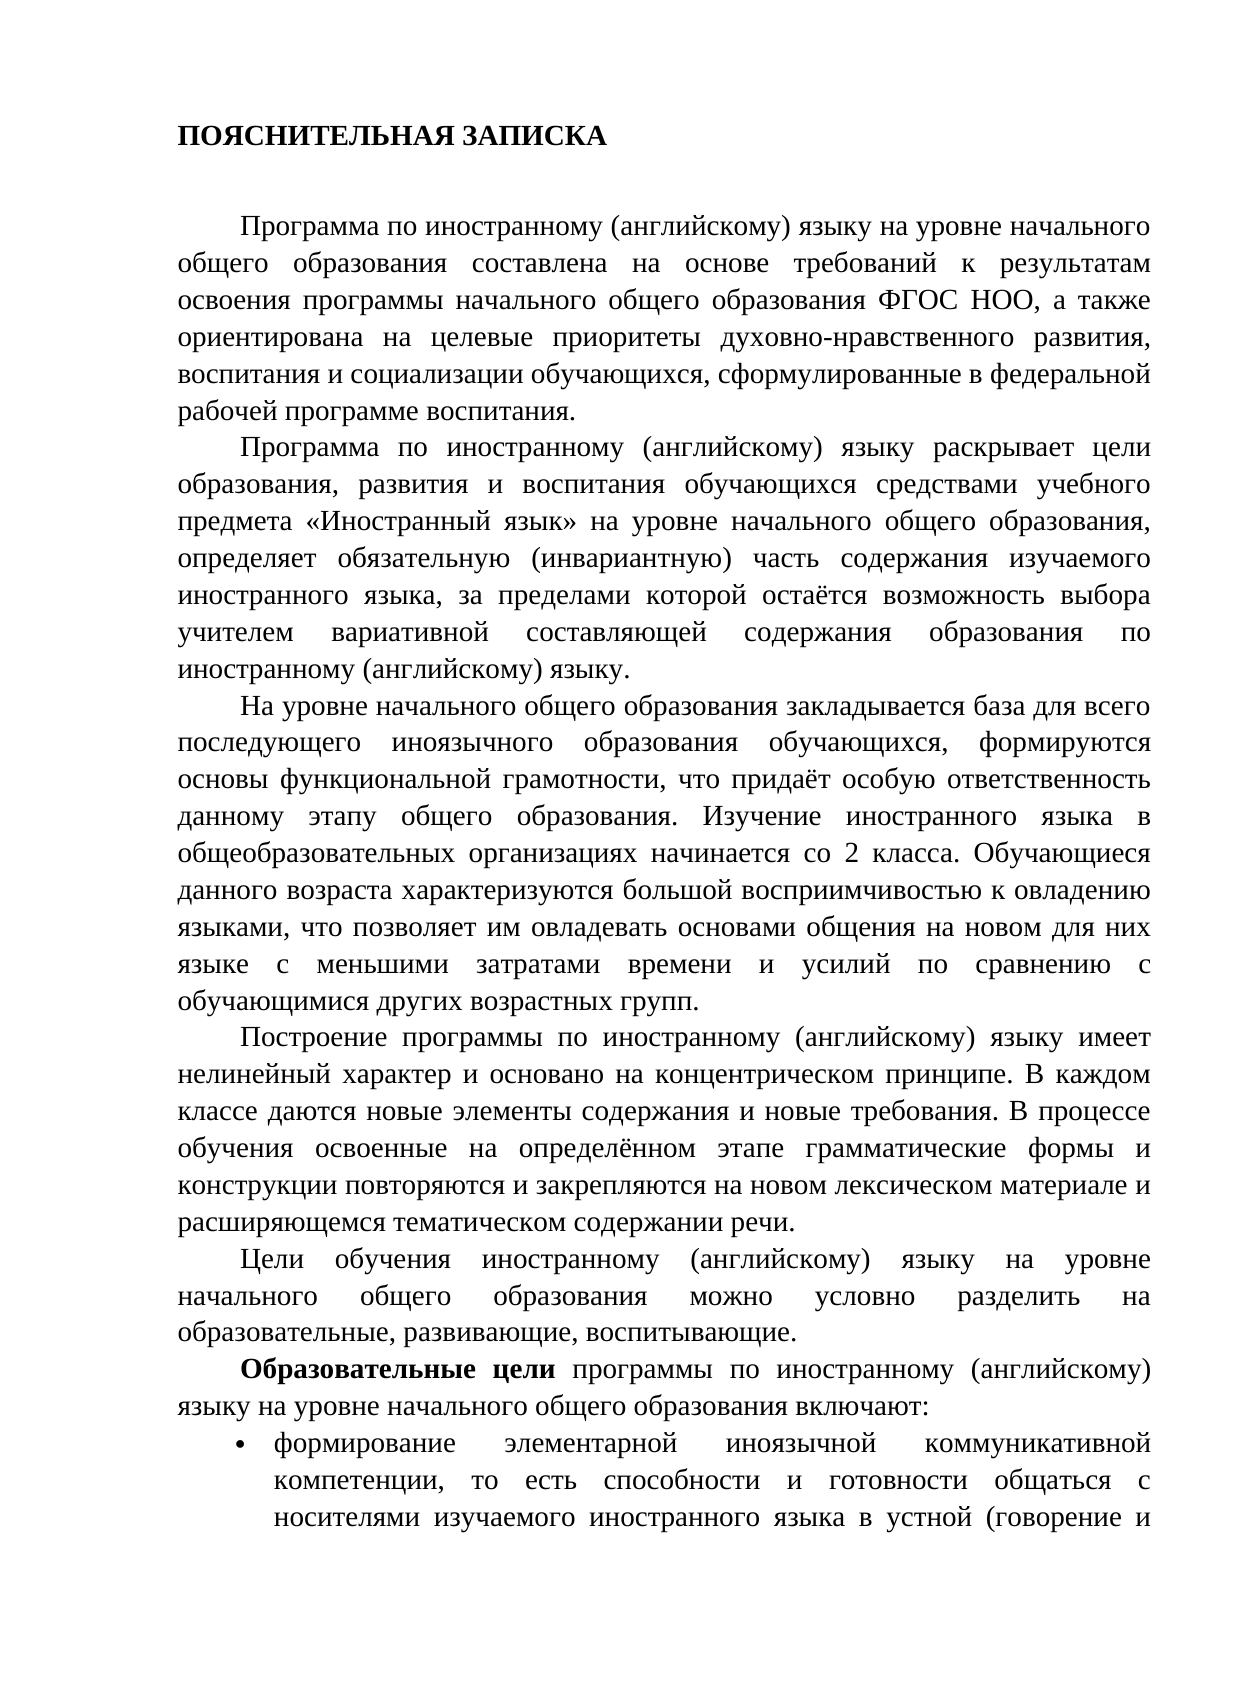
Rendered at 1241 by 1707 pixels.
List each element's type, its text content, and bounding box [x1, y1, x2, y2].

text Построение программы по иностранному (английскому) языку имеет нелинейный характер и основано на концентрическом принципе. В каждом классе даются новые элементы содержания и новые требования. В процессе обучения освоенные на определённом этапе грамматические формы и конструкции повторяются и закрепляются на новом лексическом материале и расширяющемся тематическом содержании речи. [177, 1019, 1152, 1237]
text ПОЯСНИТЕЛЬНАЯ ЗАПИСКА [177, 118, 1152, 152]
text На уровне начального общего образования закладывается база для всего последующего иноязычного образования обучающихся, формируются основы функциональной грамотности, что придаёт особую ответственность данному этапу общего образования. Изучение иностранного языка в общеобразовательных организациях начинается со 2 класса. Обучающиеся данного возраста характеризуются большой восприимчивостью к овладению языками, что позволяет им овладевать основами общения на новом для них языке с меньшими затратами времени и усилий по сравнению с обучающимися других возрастных групп. [177, 688, 1152, 1016]
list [236, 1425, 1152, 1532]
text Цели обучения иностранному (английскому) языку на уровне начального общего образования можно условно разделить на образовательные, развивающие, воспитывающие. [177, 1241, 1152, 1348]
text Образовательные цели программы по иностранному (английскому) языку на уровне начального общего образования включают: [177, 1351, 1152, 1422]
text Программа по иностранному (английскому) языку раскрывает цели образования, развития и воспитания обучающихся средствами учебного предмета «Иностранный язык» на уровне начального общего образования, определяет обязательную (инвариантную) часть содержания изучаемого иностранного языка, за пределами которой остаётся возможность выбора учителем вариативной составляющей содержания образования по иностранному (английскому) языку. [177, 429, 1152, 684]
text Программа по иностранному (английскому) языку на уровне начального общего образования составлена на основе требований к результатам освоения программы начального общего образования ФГОС НОО, а также ориентирована на целевые приоритеты духовно-нравственного развития, воспитания и социализации обучающихся, сформулированные в федеральной рабочей программе воспитания. [177, 208, 1152, 426]
